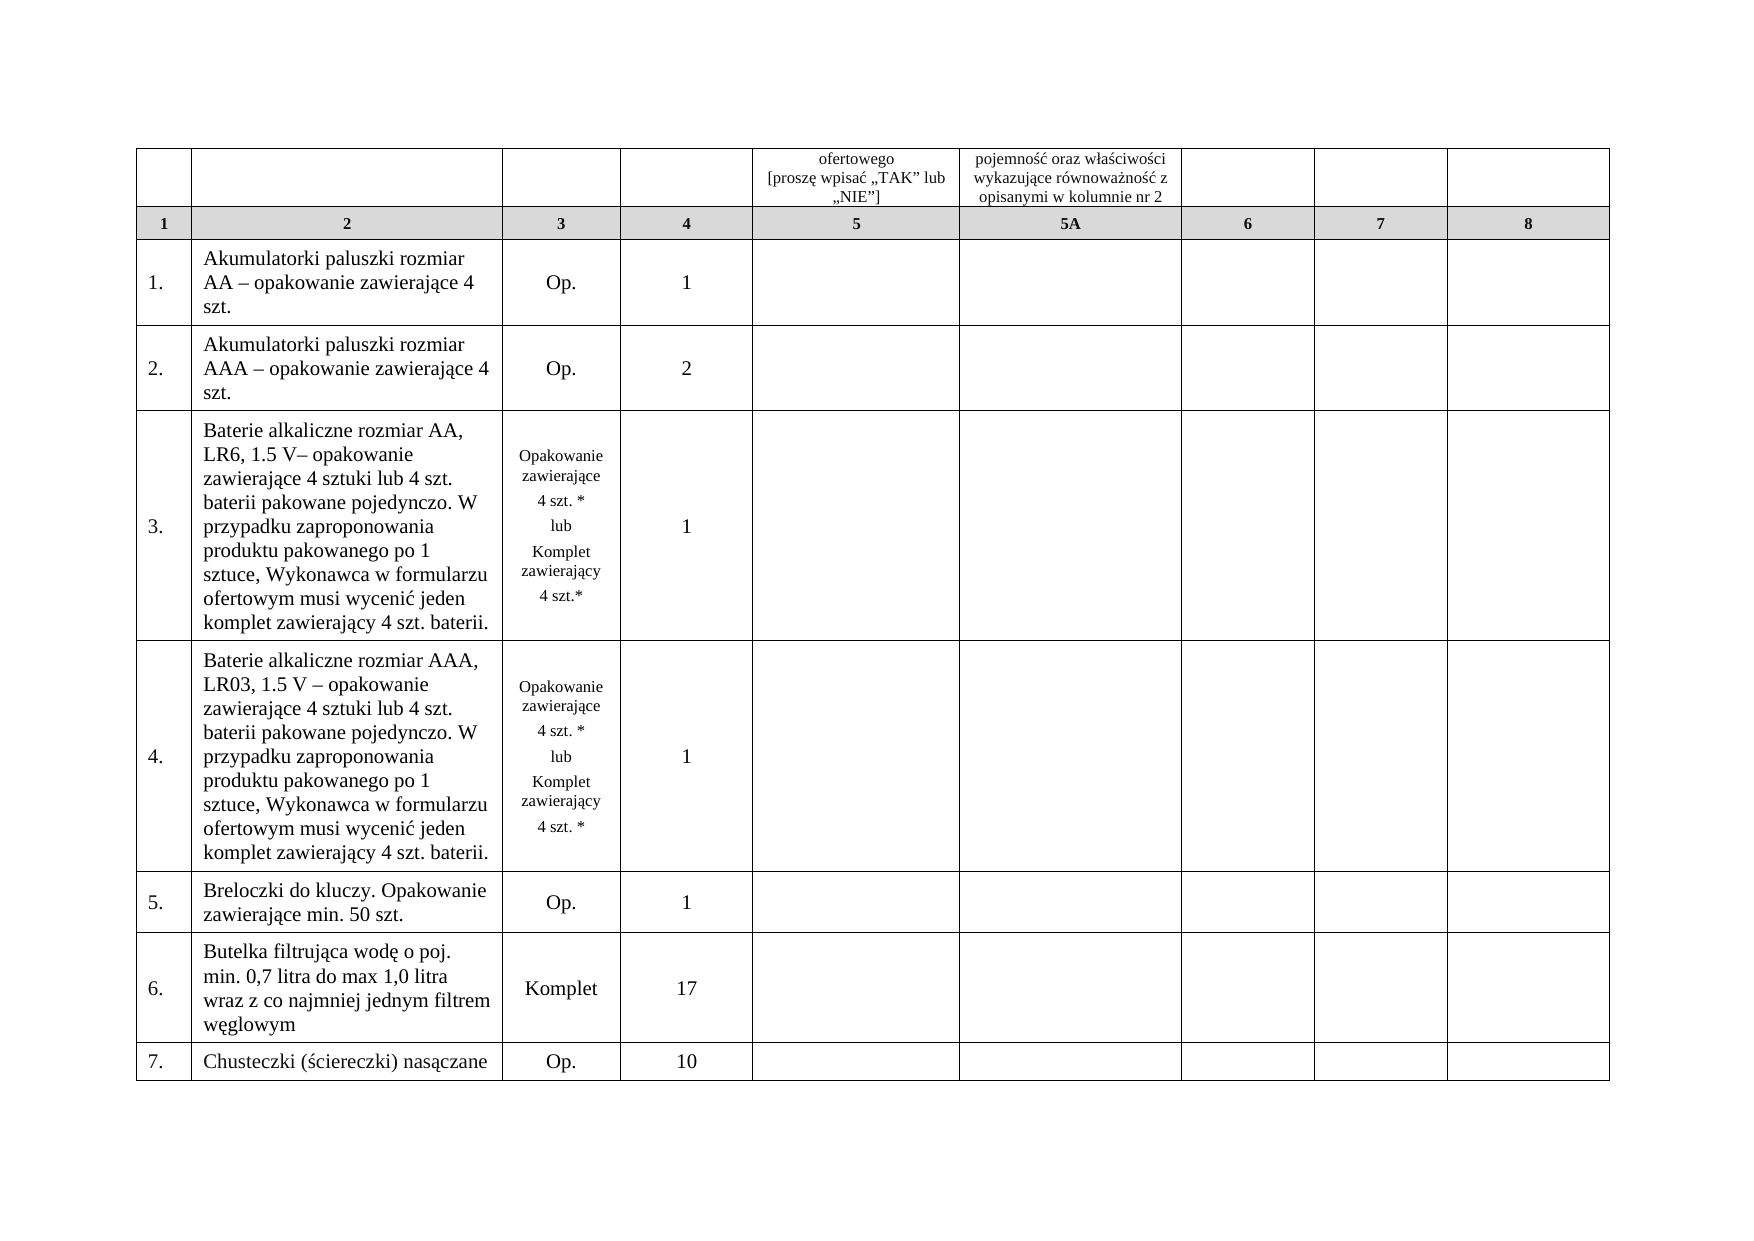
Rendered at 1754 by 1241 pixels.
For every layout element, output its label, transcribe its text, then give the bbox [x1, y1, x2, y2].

table_cell 6 [1182, 207, 1314, 239]
table_cell [960, 326, 1181, 410]
table_cell [1315, 872, 1447, 932]
table_cell [1315, 1043, 1447, 1079]
table_cell Butelka filtrująca wodę o poj. min. 0,7 litra do max 1,0 litra wraz z co najmniej jednym filtrem węglowym [192, 933, 502, 1042]
table_cell [1448, 240, 1609, 324]
table_cell [960, 872, 1181, 932]
table_cell [1182, 872, 1314, 932]
table_cell [1315, 641, 1447, 871]
table_cell [753, 411, 959, 640]
table_cell 17 [621, 933, 752, 1042]
table_cell Akumulatorki paluszki rozmiar AA – opakowanie zawierające 4 szt. [192, 240, 502, 324]
table_cell Opakowanie zawierające 4 szt. * lub Komplet zawierający 4 szt.* [503, 411, 620, 640]
table_cell [1448, 641, 1609, 871]
table_cell [753, 872, 959, 932]
table_cell [960, 641, 1181, 871]
table_cell [960, 411, 1181, 640]
table_cell [137, 411, 191, 640]
table_cell 3 [503, 207, 620, 239]
table_cell 5 [753, 207, 959, 239]
table_cell [1448, 872, 1609, 932]
table_cell [137, 933, 191, 1042]
table_cell Op. [503, 872, 620, 932]
table_cell [960, 1043, 1181, 1079]
table_cell 5A [960, 207, 1181, 239]
table_cell [1182, 326, 1314, 410]
table_cell [137, 326, 191, 410]
table_cell [1315, 933, 1447, 1042]
table_cell [753, 641, 959, 871]
table_cell Baterie alkaliczne rozmiar AAA, LR03, 1.5 V – opakowanie zawierające 4 sztuki lub 4 szt. baterii pakowane pojedynczo. W przypadku zaproponowania produktu pakowanego po 1 sztuce, Wykonawca w formularzu ofertowym musi wycenić jeden komplet zawierający 4 szt. baterii. [192, 641, 502, 871]
table_cell [1182, 240, 1314, 324]
table_cell Op. [503, 326, 620, 410]
table_cell 10 [621, 1043, 752, 1079]
table_cell [753, 240, 959, 324]
table_cell Baterie alkaliczne rozmiar AA, LR6, 1.5 V– opakowanie zawierające 4 sztuki lub 4 szt. baterii pakowane pojedynczo. W przypadku zaproponowania produktu pakowanego po 1 sztuce, Wykonawca w formularzu ofertowym musi wycenić jeden komplet zawierający 4 szt. baterii. [192, 411, 502, 640]
table_cell Breloczki do kluczy. Opakowanie zawierające min. 50 szt. [192, 872, 502, 932]
table_cell 1 [621, 411, 752, 640]
table_cell [753, 1043, 959, 1079]
table_cell Akumulatorki paluszki rozmiar AAA – opakowanie zawierające 4 szt. [192, 326, 502, 410]
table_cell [753, 149, 959, 206]
table_cell [753, 933, 959, 1042]
table_cell [1448, 933, 1609, 1042]
table_cell Opakowanie zawierające 4 szt. * lub Komplet zawierający 4 szt. * [503, 641, 620, 871]
table_cell [960, 240, 1181, 324]
table_cell [137, 641, 191, 871]
table_cell 7 [1315, 207, 1447, 239]
table_cell [1182, 933, 1314, 1042]
table_cell [1182, 641, 1314, 871]
table_cell 2 [192, 207, 502, 239]
table_cell 1 [621, 872, 752, 932]
table_cell Op. [503, 1043, 620, 1079]
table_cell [960, 149, 1181, 206]
table_cell [1448, 1043, 1609, 1079]
table_cell 2 [621, 326, 752, 410]
table_cell [1315, 326, 1447, 410]
table_cell 1 [621, 641, 752, 871]
table_cell [1448, 326, 1609, 410]
table_cell [1315, 240, 1447, 324]
table_cell 4 [621, 207, 752, 239]
table_cell [1182, 1043, 1314, 1079]
table_cell [1315, 411, 1447, 640]
table_cell Op. [503, 240, 620, 324]
table_cell 8 [1448, 207, 1609, 239]
table_cell Komplet [503, 933, 620, 1042]
table_cell 1 [621, 240, 752, 324]
table_cell [960, 933, 1181, 1042]
table_cell [137, 240, 191, 324]
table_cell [192, 1043, 502, 1079]
table_cell [137, 1043, 191, 1079]
table_cell 1 [137, 207, 191, 239]
table_cell [137, 872, 191, 932]
table_cell [753, 326, 959, 410]
table_cell [1448, 411, 1609, 640]
table_cell [1182, 411, 1314, 640]
